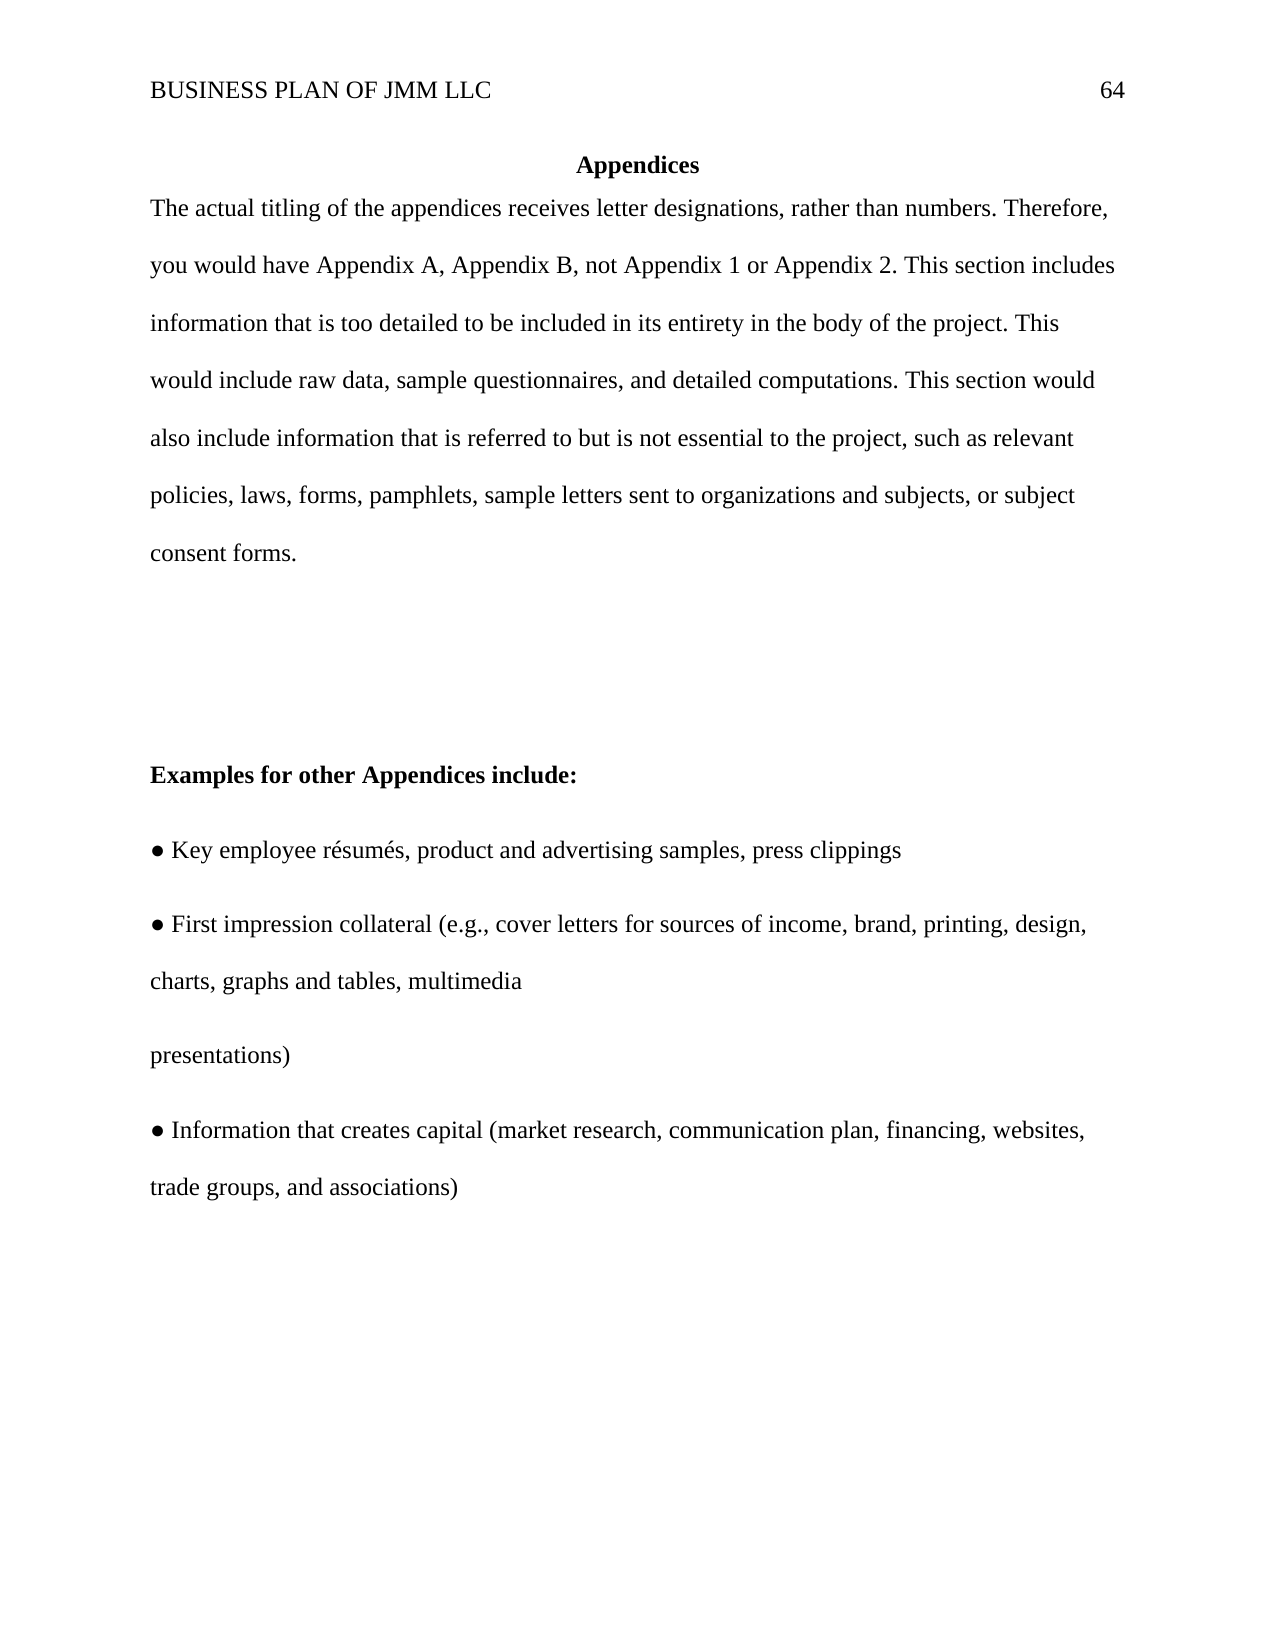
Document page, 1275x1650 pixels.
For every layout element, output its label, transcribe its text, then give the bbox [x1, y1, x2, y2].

text presentations) [150, 1041, 1125, 1069]
text ● Information that creates capital (market research, communication plan, financing, websites, trade groups, and associations) [150, 1115, 1125, 1201]
text Examples for other Appendices include: [150, 761, 1125, 789]
subtitle Appendices [150, 150, 1125, 179]
text ● First impression collateral (e.g., cover letters for sources of income, brand, printing, design, charts, graphs and tables, multimedia [150, 909, 1125, 995]
text The actual titling of the appendices receives letter designations, rather than numbers. Therefore, you would have Appendix A, Appendix B, not Appendix 1 or Appendix 2. This section includes information that is too detailed to be included in its entirety in the body of the project. This would include raw data, sample questionnaires, and detailed computations. This section would also include information that is referred to but is not essential to the project, such as relevant policies, laws, forms, pamphlets, sample letters sent to organizations and subjects, or subject consent forms. [150, 193, 1125, 567]
text ● Key employee résumés, product and advertising samples, press clippings [150, 835, 1125, 863]
